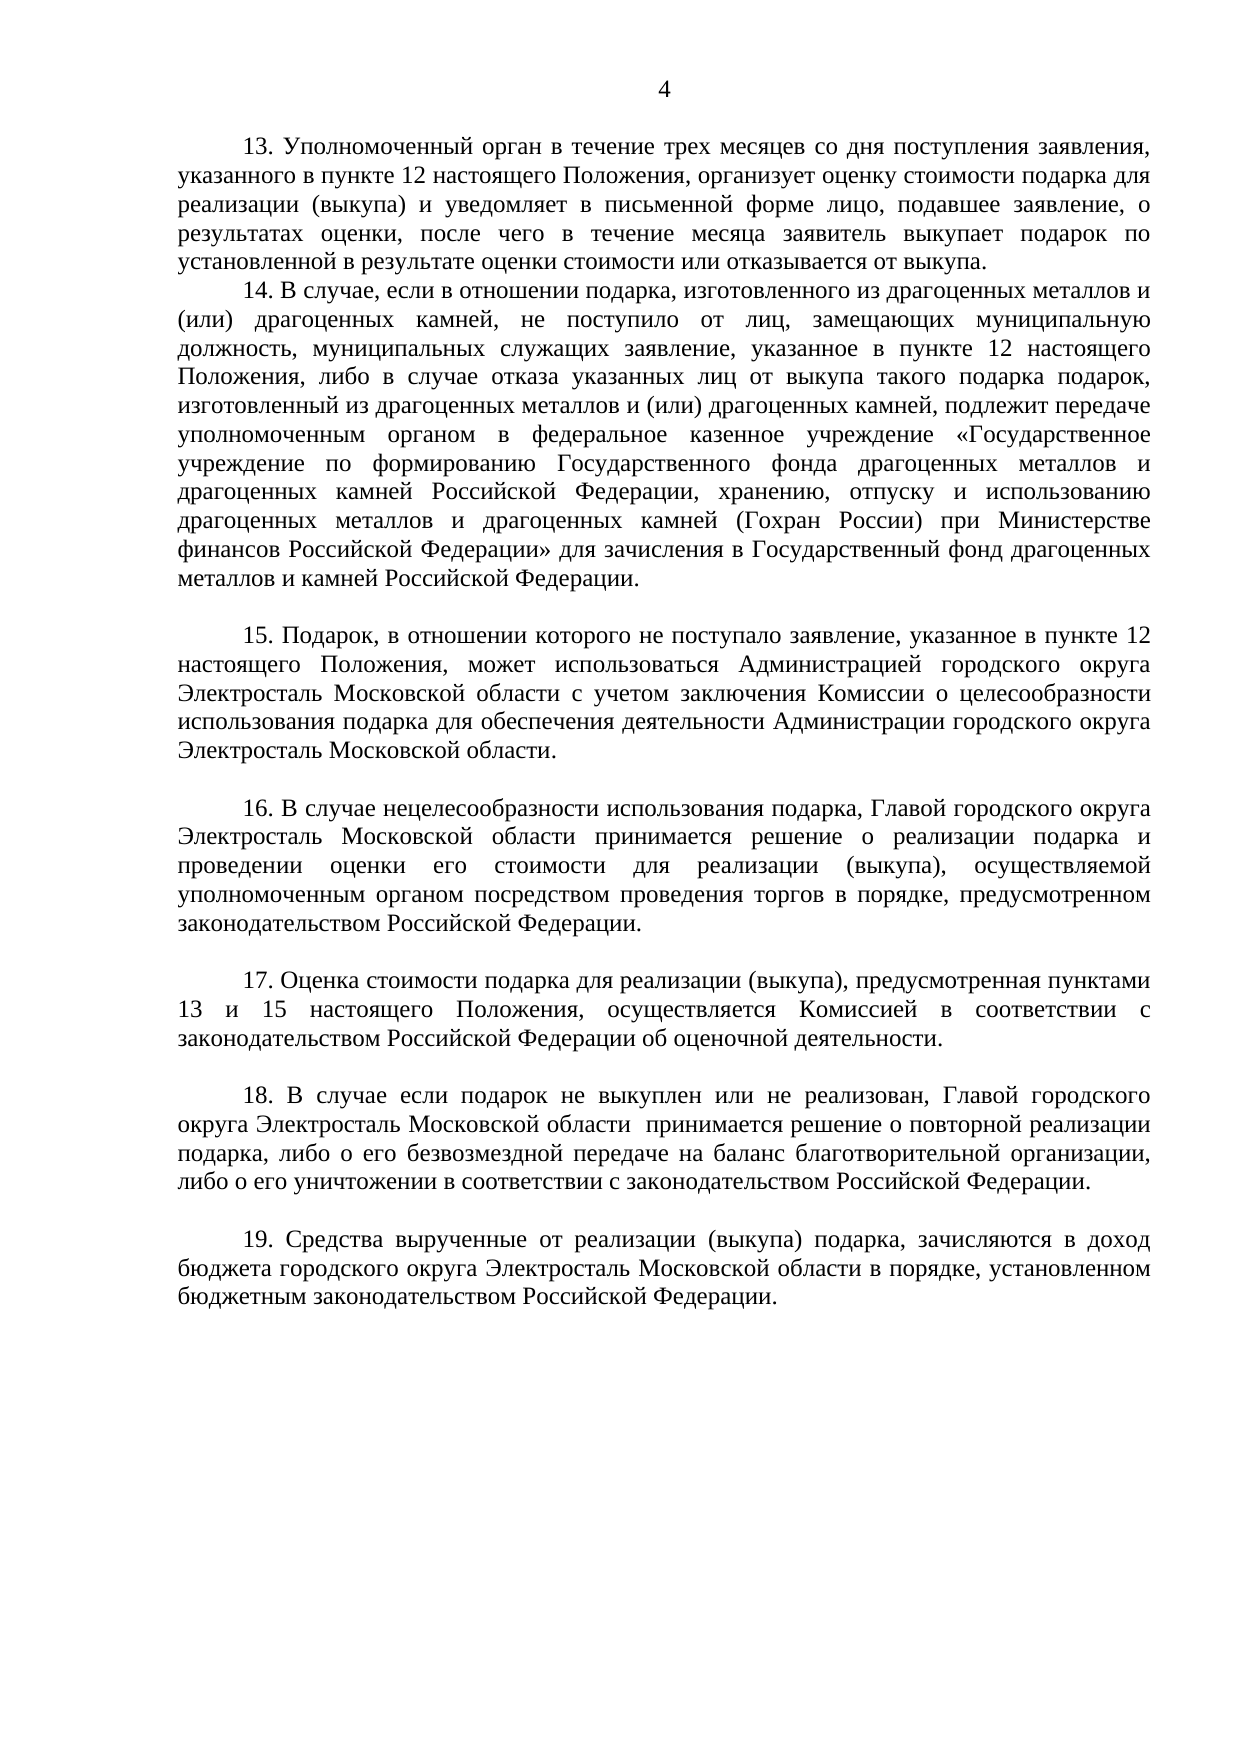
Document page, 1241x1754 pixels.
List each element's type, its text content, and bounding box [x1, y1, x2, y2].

text 14. В случае, если в отношении подарка, изготовленного из драгоценных металлов и (или) драгоценных камней, не поступило от лиц, замещающих муниципальную должность, муниципальных служащих заявление, указанное в пункте 12 настоящего Положения, либо в случае отказа указанных лиц от выкупа такого подарка подарок, изготовленный из драгоценных металлов и (или) драгоценных камней, подлежит передаче уполномоченным органом в федеральное казенное учреждение «Государственное учреждение по формированию Государственного фонда драгоценных металлов и драгоценных камней Российской Федерации, хранению, отпуску и использованию драгоценных металлов и драгоценных камней (Гохран России) при Министерстве финансов Российской Федерации» для зачисления в Государственный фонд драгоценных металлов и камней Российской Федерации. [177, 275, 1152, 591]
text 16. В случае нецелесообразности использования подарка, Главой городского округа Электросталь Московской области принимается решение о реализации подарка и проведении оценки его стоимости для реализации (выкупа), осуществляемой уполномоченным органом посредством проведения торгов в порядке, предусмотренном законодательством Российской Федерации. [177, 793, 1152, 936]
text 19. Средства вырученные от реализации (выкупа) подарка, зачисляются в доход бюджета городского округа Электросталь Московской области в порядке, установленном бюджетным законодательством Российской Федерации. [177, 1224, 1152, 1310]
text 17. Оценка стоимости подарка для реализации (выкупа), предусмотренная пунктами 13 и 15 настоящего Положения, осуществляется Комиссией в соответствии с законодательством Российской Федерации об оценочной деятельности. [177, 965, 1152, 1051]
text 15. Подарок, в отношении которого не поступало заявление, указанное в пункте 12 настоящего Положения, может использоваться Администрацией городского округа Электросталь Московской области с учетом заключения Комиссии о целесообразности использования подарка для обеспечения деятельности Администрации городского округа Электросталь Московской области. [177, 620, 1152, 764]
text 13. Уполномоченный орган в течение трех месяцев со дня поступления заявления, указанного в пункте 12 настоящего Положения, организует оценку стоимости подарка для реализации (выкупа) и уведомляет в письменной форме лицо, подавшее заявление, о результатах оценки, после чего в течение месяца заявитель выкупает подарок по установленной в результате оценки стоимости или отказывается от выкупа. [177, 131, 1152, 275]
text 18. В случае если подарок не выкуплен или не реализован, Главой городского округа Электросталь Московской области принимается решение о повторной реализации подарка, либо о его безвозмездной передаче на баланс благотворительной организации, либо о его уничтожении в соответствии с законодательством Российской Федерации. [177, 1080, 1152, 1195]
